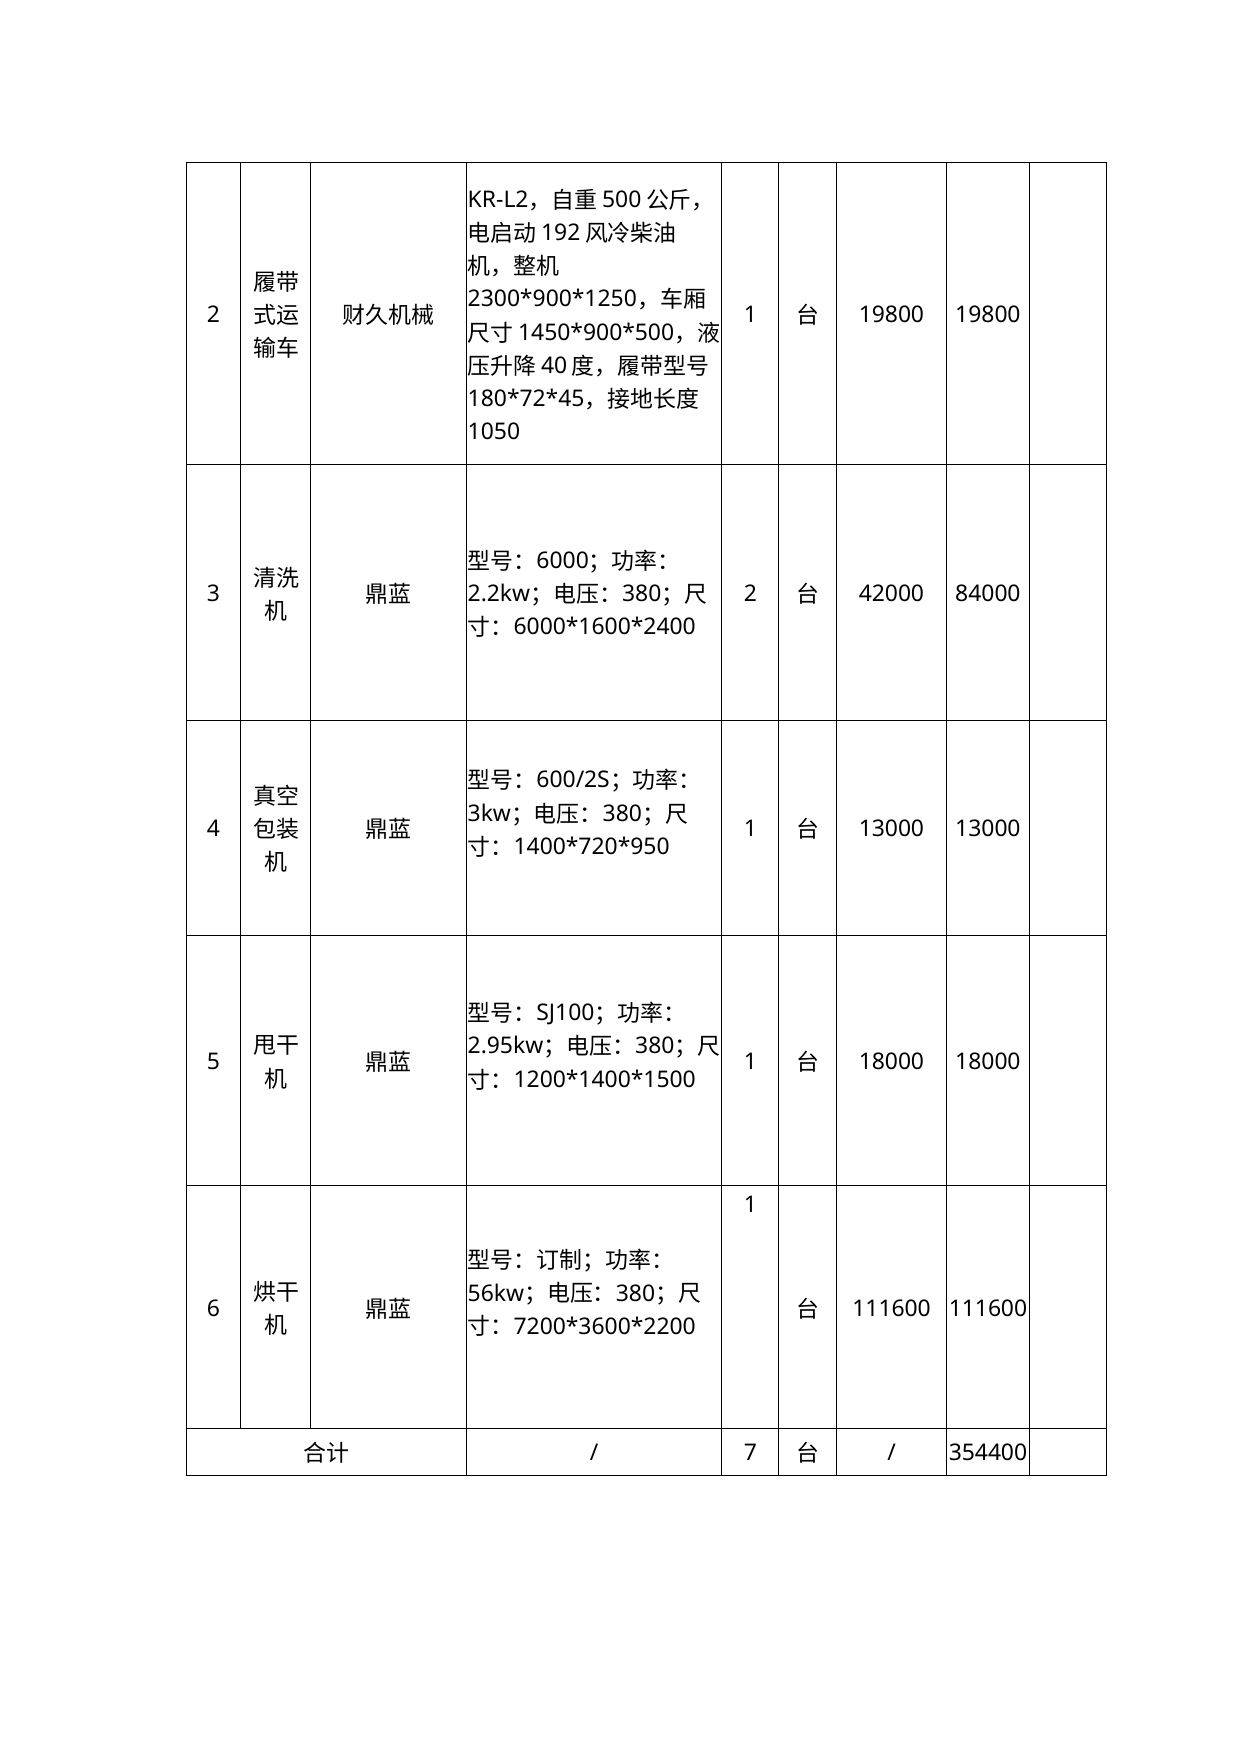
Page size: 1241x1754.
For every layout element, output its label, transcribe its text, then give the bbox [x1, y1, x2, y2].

table_cell 烘干机 [241, 1186, 310, 1428]
table_cell 型号：600/2S；功率：3kw；电压：380；尺寸：1400*720*950 [467, 721, 721, 934]
table_cell 真空包装机 [241, 721, 310, 934]
table_cell [1030, 1429, 1106, 1475]
table_cell 3 [187, 465, 240, 720]
table_cell KR-L2，自重500公斤，电启动192风冷柴油机，整机2300*900*1250，车厢尺寸1450*900*500，液压升降40度，履带型号180*72*45，接地长度1050 [467, 163, 721, 464]
table_cell 13000 [947, 721, 1029, 934]
table_cell 1 [722, 721, 778, 934]
table_cell 财久机械 [311, 163, 466, 464]
table_cell 型号：6000；功率：2.2kw；电压：380；尺寸：6000*1600*2400 [467, 465, 721, 720]
table_cell / [837, 1429, 946, 1475]
table_cell 111600 [837, 1186, 946, 1428]
table_cell 19800 [947, 163, 1029, 464]
table_cell 清洗机 [241, 465, 310, 720]
table_cell 13000 [837, 721, 946, 934]
table_cell 鼎蓝 [311, 465, 466, 720]
table_cell 台 [779, 936, 836, 1185]
table_cell 合计 [187, 1429, 466, 1475]
table_cell 111600 [947, 1186, 1029, 1428]
table_cell 18000 [947, 936, 1029, 1185]
table_cell 84000 [947, 465, 1029, 720]
table_cell 甩干机 [241, 936, 310, 1185]
table_cell 1 [722, 1186, 778, 1428]
table_cell / [467, 1429, 721, 1475]
table_cell 型号：SJ100；功率：2.95kw；电压：380；尺寸：1200*1400*1500 [467, 936, 721, 1185]
table_cell [1030, 721, 1106, 934]
table_cell 台 [779, 1186, 836, 1428]
table_cell 18000 [837, 936, 946, 1185]
table_cell 1 [722, 163, 778, 464]
table_cell 台 [779, 465, 836, 720]
table_cell [1030, 163, 1106, 464]
table_cell [1030, 936, 1106, 1185]
table_cell [1030, 1186, 1106, 1428]
table_cell 鼎蓝 [311, 936, 466, 1185]
table_cell 鼎蓝 [311, 1186, 466, 1428]
table_cell 2 [187, 163, 240, 464]
table_cell [1030, 465, 1106, 720]
table_cell 19800 [837, 163, 946, 464]
table_cell 型号：订制；功率：56kw；电压：380；尺寸：7200*3600*2200 [467, 1186, 721, 1428]
table_cell 7 [722, 1429, 778, 1475]
table_cell 6 [187, 1186, 240, 1428]
table_cell 台 [779, 1429, 836, 1475]
table_cell 4 [187, 721, 240, 934]
table_cell 354400 [947, 1429, 1029, 1475]
table_cell 42000 [837, 465, 946, 720]
table_cell 台 [779, 163, 836, 464]
table_cell 1 [722, 936, 778, 1185]
table_cell 履带式运输车 [241, 163, 310, 464]
table_cell 鼎蓝 [311, 721, 466, 934]
table_cell 2 [722, 465, 778, 720]
table_cell 5 [187, 936, 240, 1185]
table_cell 台 [779, 721, 836, 934]
